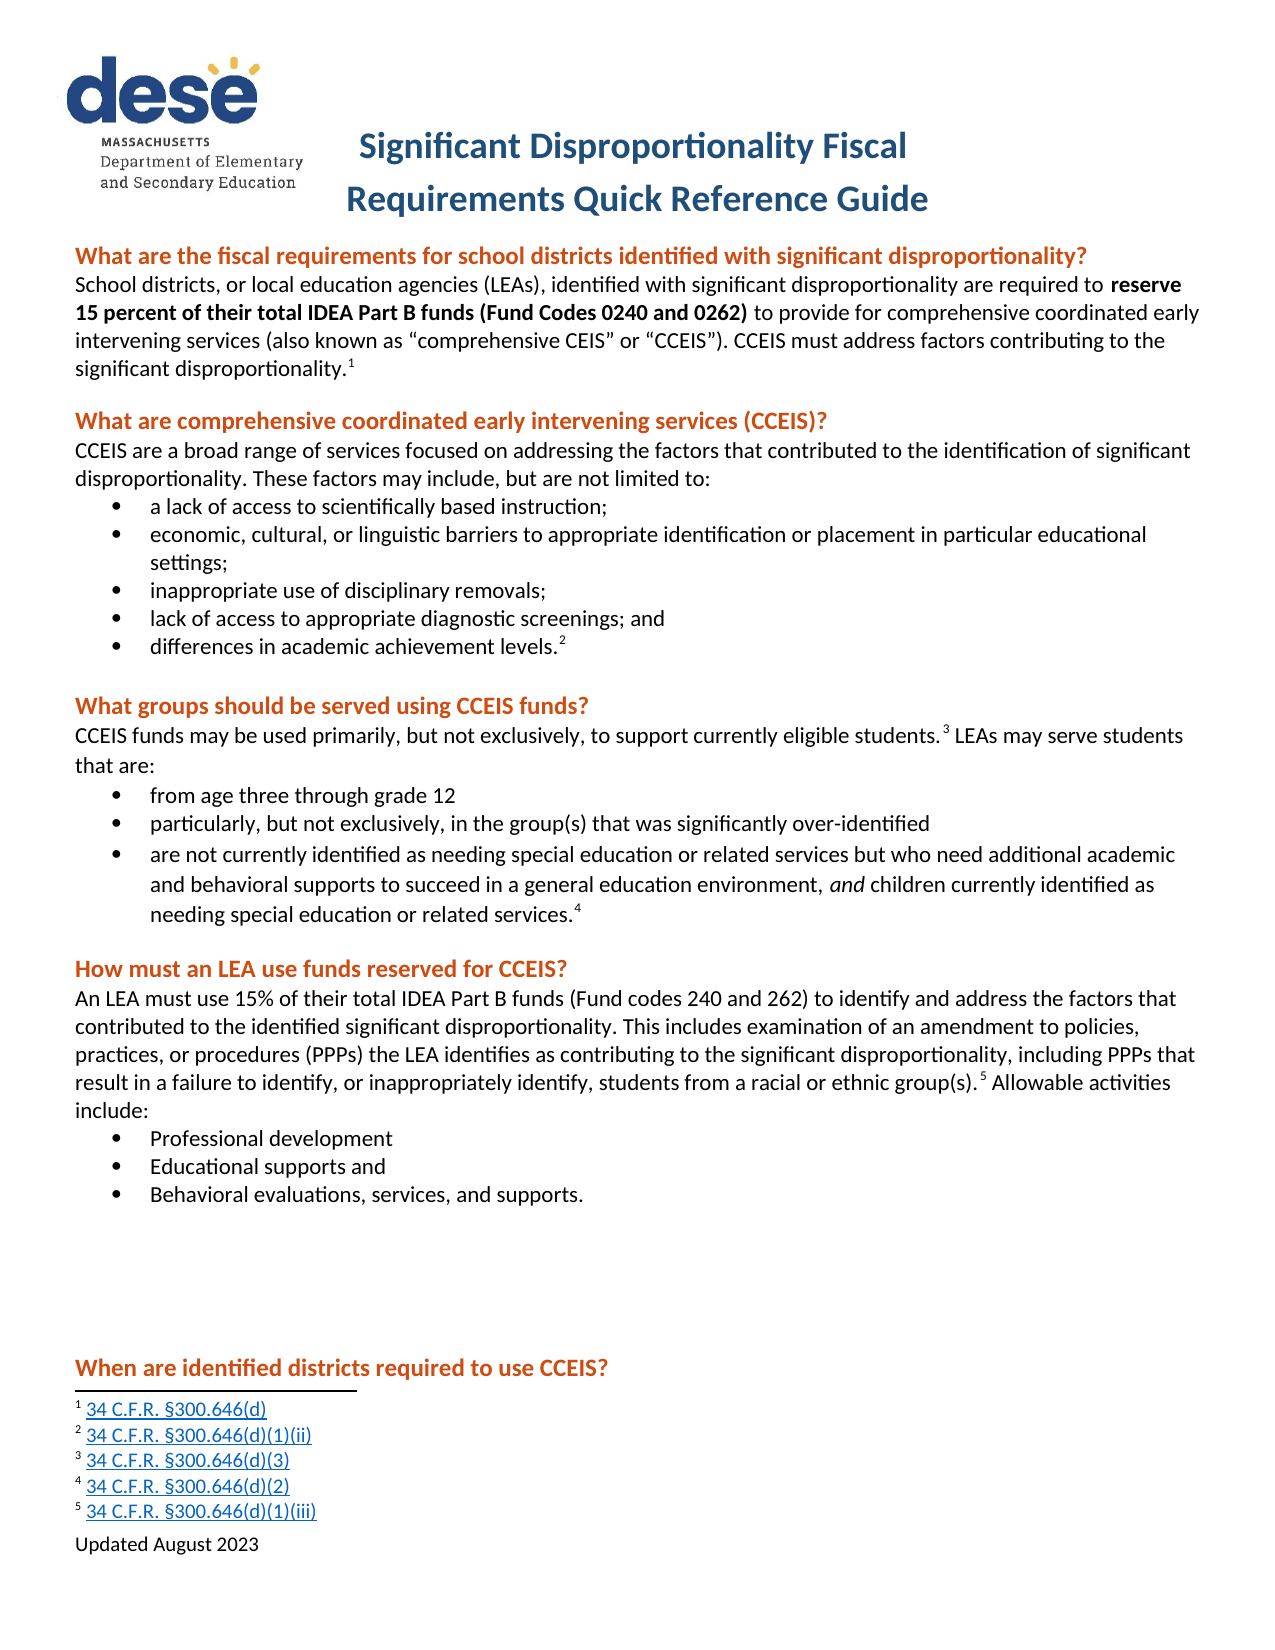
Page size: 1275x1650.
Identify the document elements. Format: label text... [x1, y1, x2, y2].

subtitle When are identified districts required to use CCEIS? [75, 1352, 1200, 1383]
text CCEIS funds may be used primarily, but not exclusively, to support currently eligible students. LEAs may serve students that are: [75, 721, 1200, 779]
list Educational supports and [112, 1152, 1200, 1180]
list a lack of access to scientifically based instruction; [112, 492, 1200, 520]
text An LEA must use 15% of their total IDEA Part B funds (Fund codes 240 and 262) to identify and address the factors that contributed to the identified significant disproportionality. This includes examination of an amendment to policies, practices, or procedures (PPPs) the LEA identifies as contributing to the significant disproportionality, including PPPs that result in a failure to identify, or inappropriately identify, students from a racial or ethnic group(s). Allowable activities include: [75, 984, 1200, 1124]
text CCEIS are a broad range of services focused on addressing the factors that contributed to the identification of significant disproportionality. These factors may include, but are not limited to: [75, 436, 1200, 492]
list particularly, but not exclusively, in the group(s) that was significantly over-identified [112, 809, 1200, 837]
subtitle What are comprehensive coordinated early intervening services (CCEIS)? [75, 405, 1200, 436]
subtitle Significant Disproportionality Fiscal Requirements Quick Reference Guide [75, 122, 1200, 220]
list Professional development [112, 1124, 1200, 1152]
picture [55, 47, 313, 200]
list from age three through grade 12 [112, 781, 1200, 809]
text School districts, or local education agencies (LEAs), identified with significant disproportionality are required to reserve 15 percent of their total IDEA Part B funds (Fund Codes 0240 and 0262) to provide for comprehensive coordinated early intervening services (also known as “comprehensive CEIS” or “CCEIS”). CCEIS must address factors contributing to the significant disproportionality. [75, 270, 1200, 382]
list economic, cultural, or linguistic barriers to appropriate identification or placement in particular educational settings; [112, 520, 1200, 576]
list inappropriate use of disciplinary removals; [112, 576, 1200, 604]
list differences in academic achievement levels. [112, 632, 1200, 660]
list Behavioral evaluations, services, and supports. [112, 1180, 1200, 1208]
text What groups should be served using CCEIS funds? [75, 691, 1200, 721]
list lack of access to appropriate diagnostic screenings; and [112, 604, 1200, 632]
subtitle What are the fiscal requirements for school districts identified with significant disproportionality? [75, 240, 1200, 270]
subtitle How must an LEA use funds reserved for CCEIS? [75, 953, 1200, 984]
list are not currently identified as needing special education or related services but who need additional academic and behavioral supports to succeed in a general education environment, and children currently identified as needing special education or related services. [112, 840, 1200, 928]
